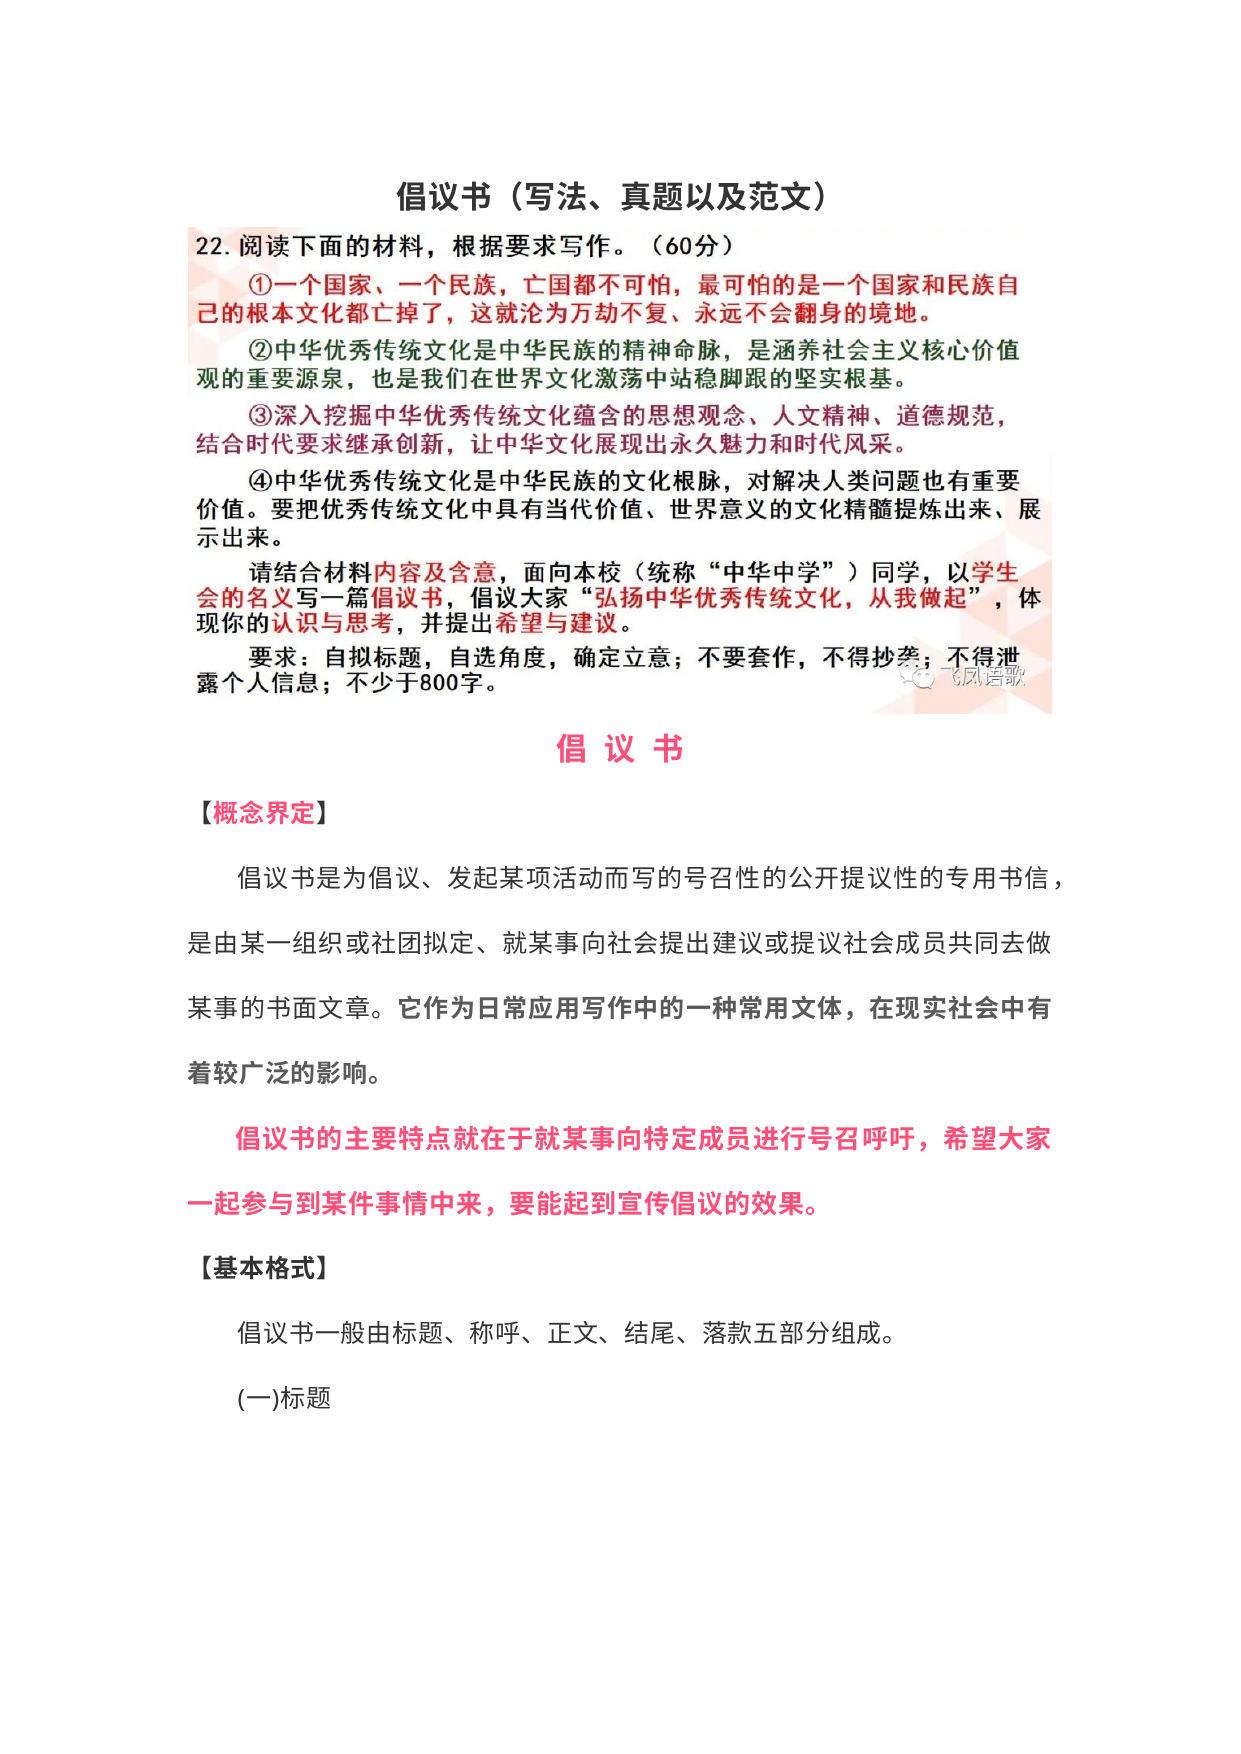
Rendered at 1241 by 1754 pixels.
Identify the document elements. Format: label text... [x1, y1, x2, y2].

text 倡议书是为倡议、发起某项活动而写的号召性的公开提议性的专用书信，是由某一组织或社团拟定、就某事向社会提出建议或提议社会成员共同去做某事的书面文章。它作为日常应用写作中的一种常用文体，在现实社会中有着较广泛的影响。 [187, 844, 1053, 1104]
text 倡 议 书 [187, 714, 1053, 779]
text 倡议书一般由标题、称呼、正文、结尾、落款五部分组成。 [187, 1299, 1053, 1364]
text 倡议书的主要特点就在于就某事向特定成员进行号召呼吁，希望大家一起参与到某件事情中来，要能起到宣传倡议的效果。 [187, 1104, 1053, 1234]
picture [188, 227, 1053, 714]
text (一)标题 [187, 1364, 1053, 1429]
text 倡议书（写法、真题以及范文） [187, 162, 1053, 227]
text 【概念界定】 [187, 779, 1053, 844]
text 【基本格式】 [187, 1234, 1053, 1299]
